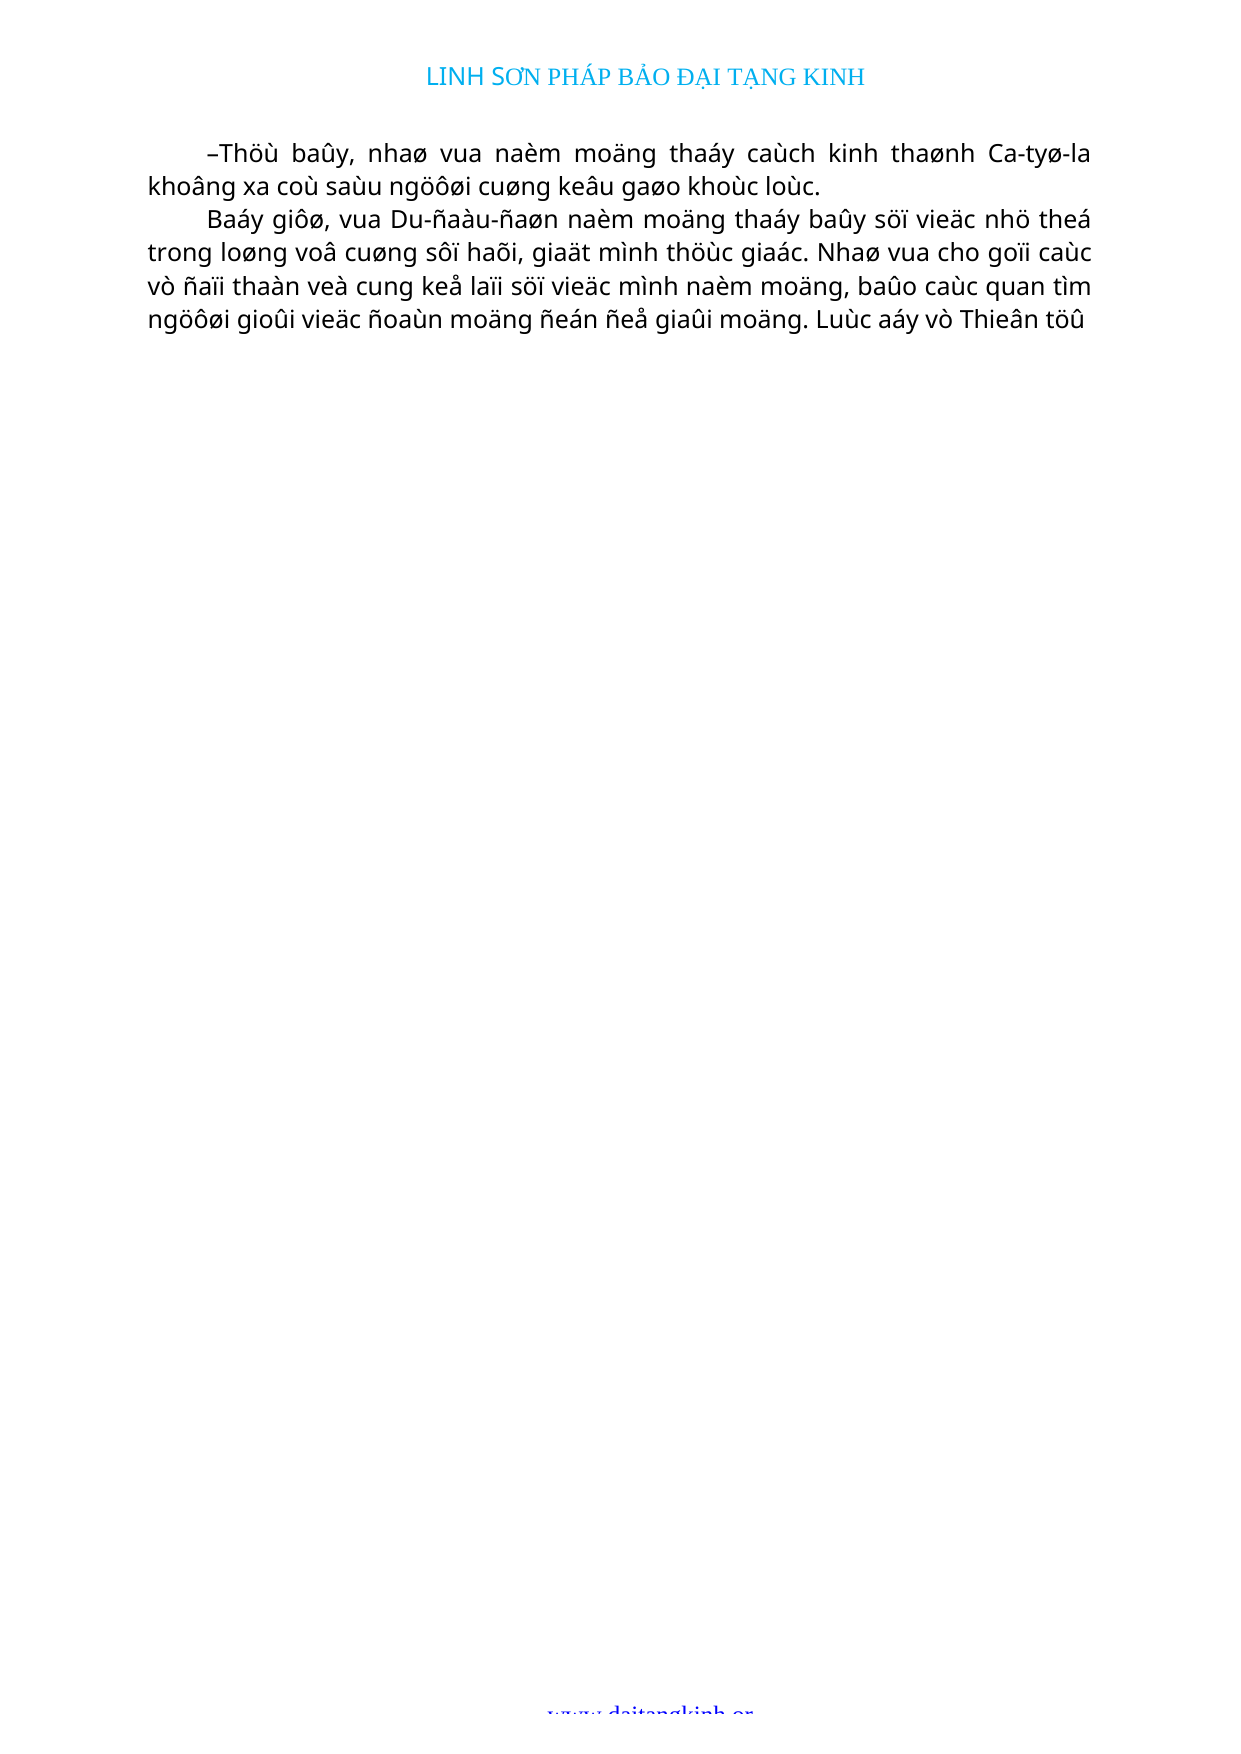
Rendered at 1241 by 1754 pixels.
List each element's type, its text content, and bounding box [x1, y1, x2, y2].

text Baáy giôø, vua Du-ñaàu-ñaøn naèm moäng thaáy baûy söï vieäc nhö theá trong loøng voâ cuøng sôï haõi, giaät mình thöùc giaác. Nhaø vua cho goïi caùc vò ñaïi thaàn veà cung keå laïi söï vieäc mình naèm moäng, baûo caùc quan tìm ngöôøi gioûi vieäc ñoaùn moäng ñeán ñeå giaûi moäng. Luùc aáy vò Thieân töû [147, 202, 1093, 336]
text –Thöù baûy, nhaø vua naèm moäng thaáy caùch kinh thaønh Ca-tyø-la khoâng xa coù saùu ngöôøi cuøng keâu gaøo khoùc loùc. [147, 135, 1092, 202]
